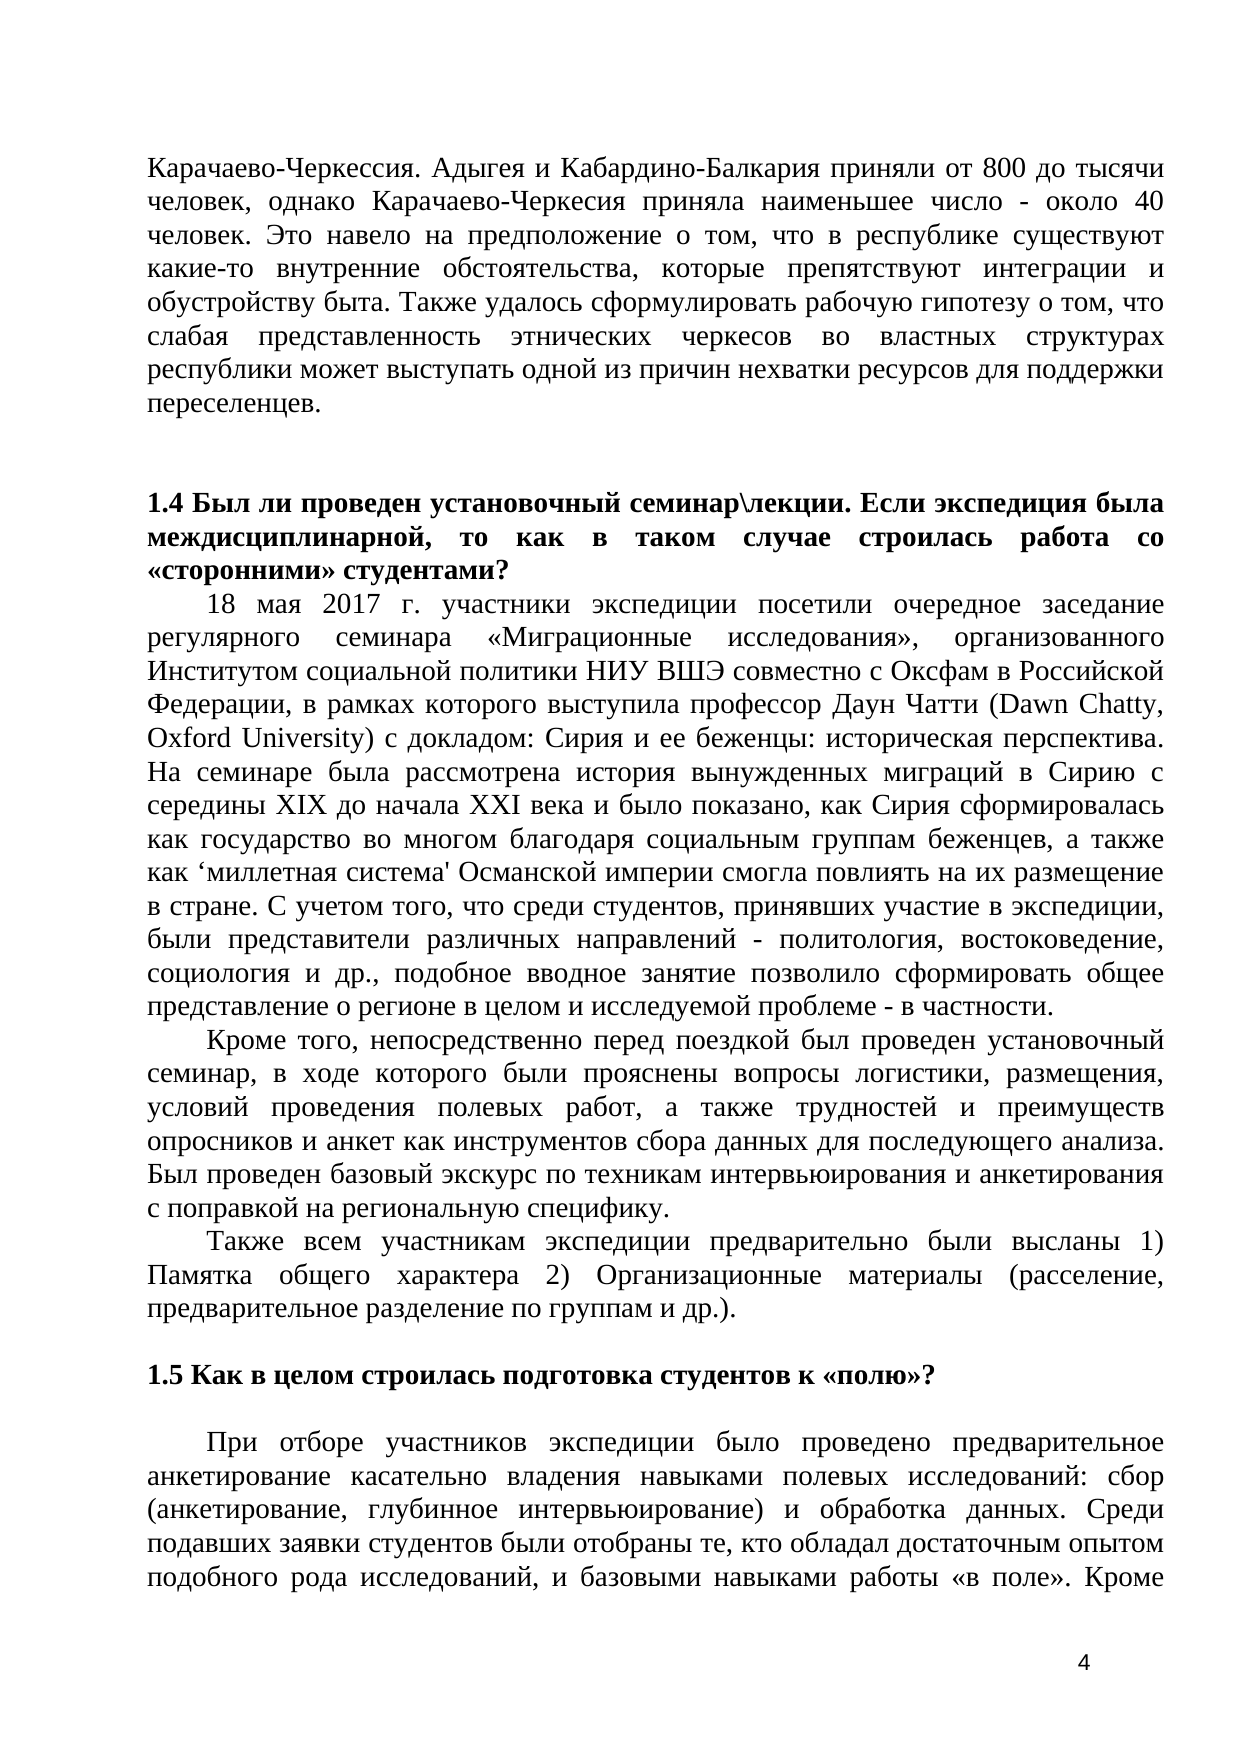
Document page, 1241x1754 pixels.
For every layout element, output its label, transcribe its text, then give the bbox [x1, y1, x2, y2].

text Кроме того, непосредственно перед поездкой был проведен установочный семинар, в ходе которого были прояснены вопросы логистики, размещения, условий проведения полевых работ, а также трудностей и преимуществ опросников и анкет как инструментов сбора данных для последующего анализа. Был проведен базовый экскурс по техникам интервьюирования и анкетирования с поправкой на региональную специфику. [147, 1022, 1165, 1223]
text 1.4 Был ли проведен установочный семинар\лекции. Если экспедиция была междисциплинарной, то как в таком случае строилась работа со «сторонними» студентами? [147, 485, 1165, 586]
text 18 мая 2017 г. участники экспедиции посетили очередное заседание регулярного семинара «Миграционные исследования», организованного Институтом социальной политики НИУ ВШЭ совместно с Оксфам в Российской Федерации, в рамках которого выступила профессор Даун Чатти (Dawn Chatty, Oxford University) с докладом: Сирия и ее беженцы: историческая перспектива. На семинаре была рассмотрена история вынужденных миграций в Сирию с середины XIX до начала XXI века и было показано, как Сирия сформировалась как государство во многом благодаря социальным группам беженцев, а также как ‘миллетная система' Османской империи смогла повлиять на их размещение в стране. С учетом того, что среди студентов, принявших участие в экспедиции, были представители различных направлений - политология, востоковедение, социология и др., подобное вводное занятие позволило сформировать общее представление о регионе в целом и исследуемой проблеме - в частности. [147, 586, 1165, 1022]
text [147, 150, 1165, 418]
text 1.5 Как в целом строилась подготовка студентов к «полю»? [147, 1357, 1165, 1391]
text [147, 1424, 1165, 1592]
text Также всем участникам экспедиции предварительно были высланы 1) Памятка общего характера 2) Организационные материалы (расселение, предварительное разделение по группам и др.). [147, 1223, 1165, 1324]
